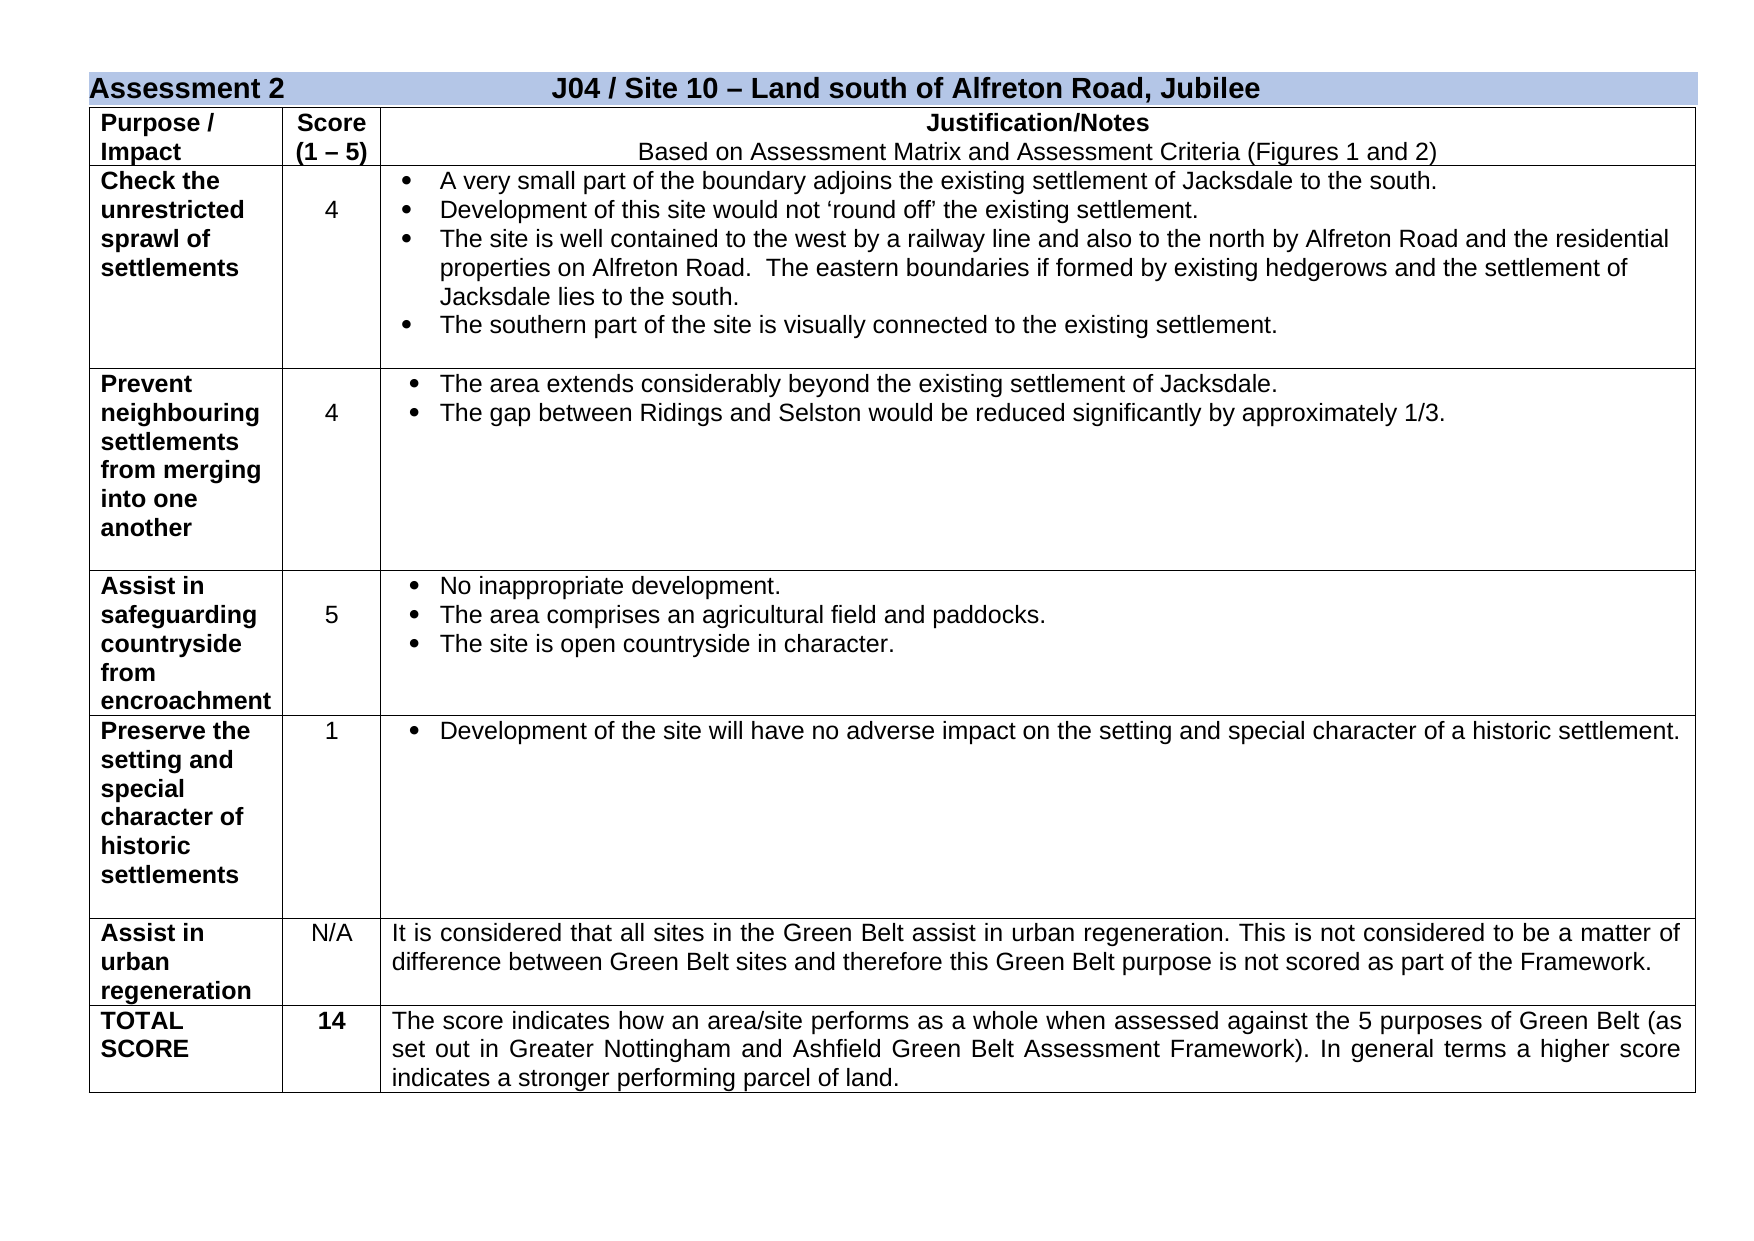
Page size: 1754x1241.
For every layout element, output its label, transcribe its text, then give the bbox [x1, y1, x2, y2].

table_cell 5 [283, 571, 380, 715]
table_cell Assist in safeguarding countryside from encroachment [90, 571, 282, 715]
table_cell 4 [283, 166, 380, 368]
table_cell The score indicates how an area/site performs as a whole when assessed against the 5 purposes of Green Belt (as set out in Greater Nottingham and Ashfield Green Belt Assessment Framework). In general terms a higher score indicates a stronger performing parcel of land. [381, 1006, 1695, 1092]
table_cell No inappropriate development. The area comprises an agricultural field and paddocks. The site is open countryside in character. [381, 571, 1695, 715]
subtitle Assessment 2 J04 / Site 10 – Land south of Alfreton Road, Jubilee [89, 72, 1698, 105]
table_cell Assist in urban regeneration [90, 919, 282, 1005]
table_header Justification/Notes Based on Assessment Matrix and Assessment Criteria (Figures 1 and 2) [381, 108, 1695, 165]
table_cell N/A [283, 919, 380, 1005]
table_cell It is considered that all sites in the Green Belt assist in urban regeneration. This is not considered to be a matter of difference between Green Belt sites and therefore this Green Belt purpose is not scored as part of the Framework. [381, 919, 1695, 1005]
table_header Score (1 – 5) [283, 108, 380, 165]
table_cell A very small part of the boundary adjoins the existing settlement of Jacksdale to the south. Development of this site would not ‘round off’ the existing settlement. The site is well contained to the west by a railway line and also to the north by Alfreton Road and the residential properties on Alfreton Road. The eastern boundaries if formed by existing hedgerows and the settlement of Jacksdale lies to the south. The southern part of the site is visually connected to the existing settlement. [381, 166, 1695, 368]
table_cell TOTAL SCORE [90, 1006, 282, 1092]
table_header Purpose / Impact [90, 108, 282, 165]
table_cell 1 [283, 716, 380, 917]
table_cell Check the unrestricted sprawl of settlements [90, 166, 282, 368]
table_cell The area extends considerably beyond the existing settlement of Jacksdale. The gap between Ridings and Selston would be reduced significantly by approximately 1/3. [381, 369, 1695, 570]
table_cell Preserve the setting and special character of historic settlements [90, 716, 282, 917]
table_cell 4 [283, 369, 380, 570]
table_cell 14 [283, 1006, 380, 1092]
table_cell Prevent neighbouring settlements from merging into one another [90, 369, 282, 570]
table_cell Development of the site will have no adverse impact on the setting and special character of a historic settlement. [381, 716, 1695, 917]
